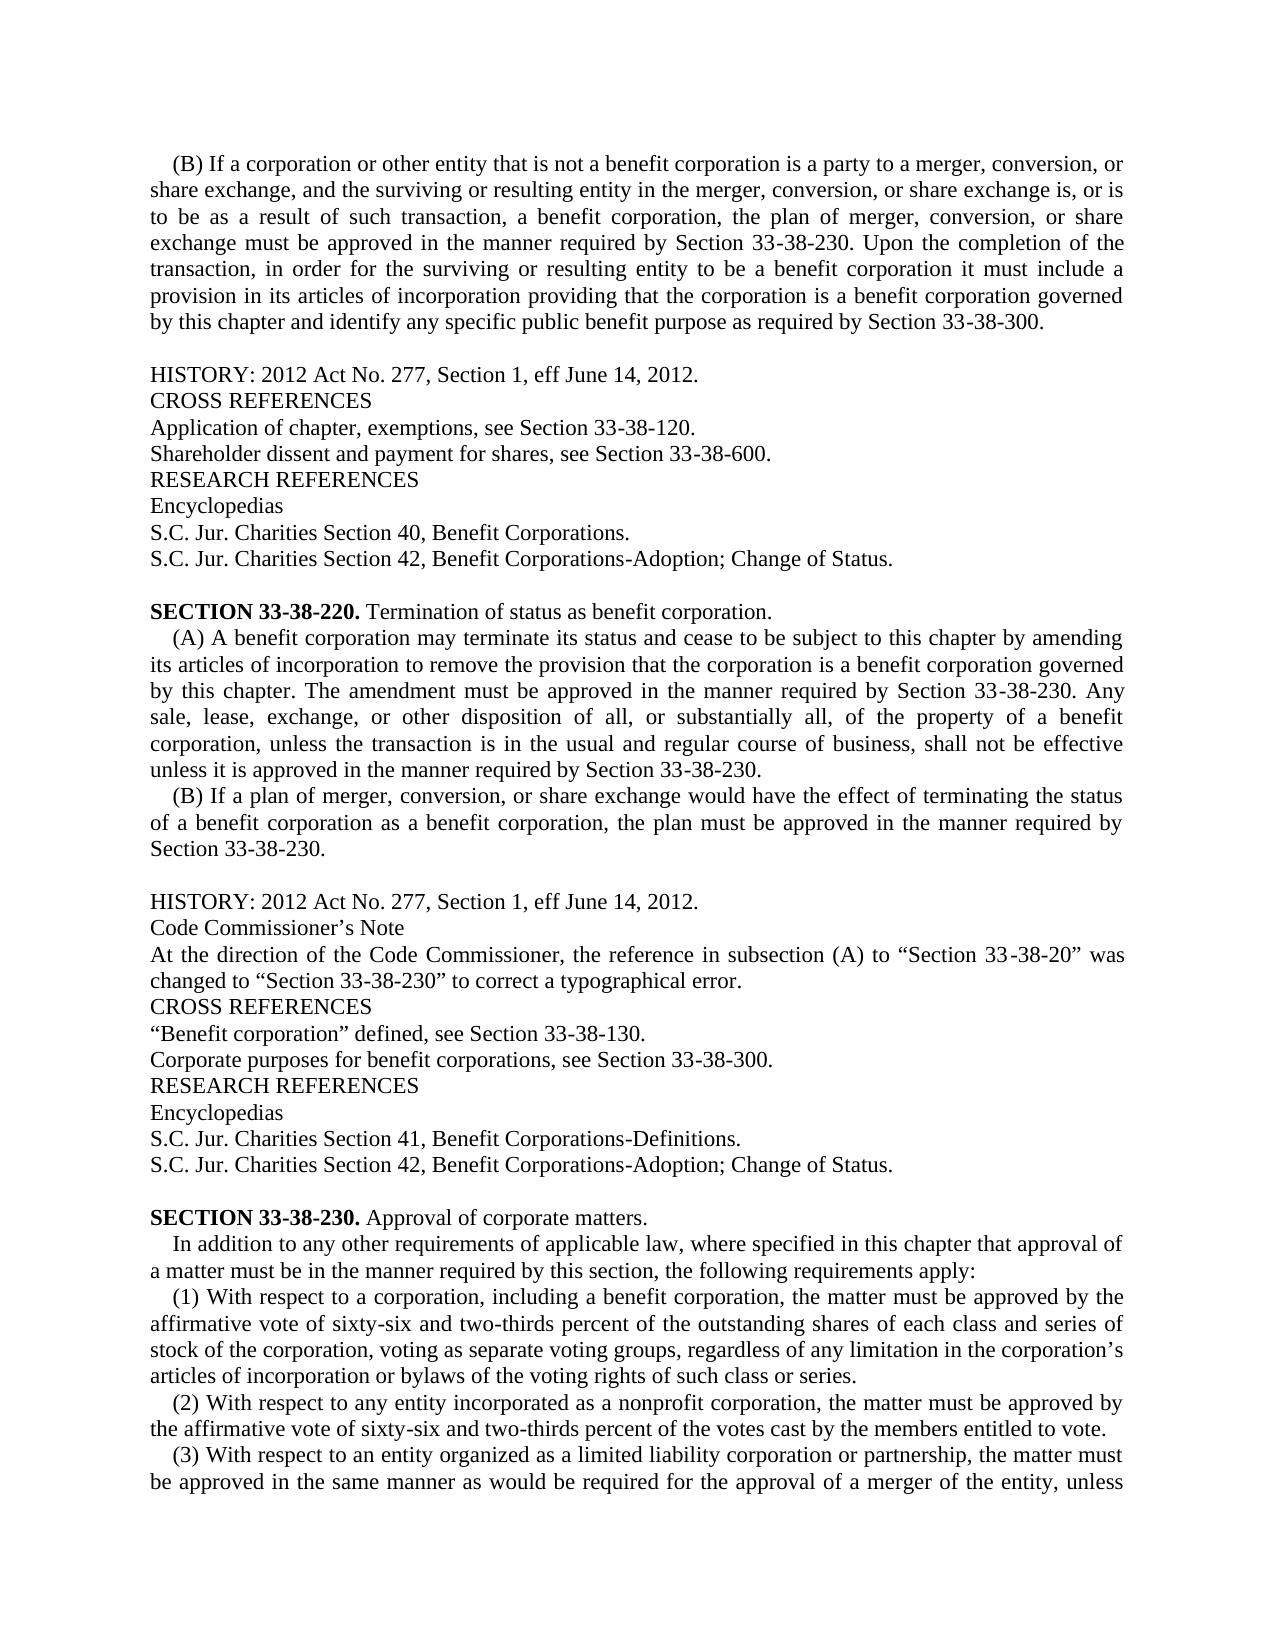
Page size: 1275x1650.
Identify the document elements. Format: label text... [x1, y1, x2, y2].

text S.C. Jur. Charities Section 42, Benefit Corporations-Adoption; Change of Status. [150, 545, 1125, 572]
text HISTORY: 2012 Act No. 277, Section 1, eff June 14, 2012. [150, 888, 1125, 914]
text RESEARCH REFERENCES [150, 466, 1125, 493]
text Application of chapter, exemptions, see Section 33-38-120. [150, 413, 1125, 440]
text (A) A benefit corporation may terminate its status and cease to be subject to this chapter by amending its articles of incorporation to remove the provision that the corporation is a benefit corporation governed by this chapter. The amendment must be approved in the manner required by Section 33-38-230. Any sale, lease, exchange, or other disposition of all, or substantially all, of the property of a benefit corporation, unless the transaction is in the usual and regular course of business, shall not be effective unless it is approved in the manner required by Section 33-38-230. [150, 624, 1125, 782]
text Corporate purposes for benefit corporations, see Section 33-38-300. [150, 1046, 1125, 1072]
text In addition to any other requirements of applicable law, where specified in this chapter that approval of a matter must be in the manner required by this section, the following requirements apply: [150, 1231, 1125, 1283]
text (2) With respect to any entity incorporated as a nonprofit corporation, the matter must be approved by the affirmative vote of sixty-six and two-thirds percent of the votes cast by the members entitled to vote. [150, 1389, 1125, 1441]
text HISTORY: 2012 Act No. 277, Section 1, eff June 14, 2012. [150, 361, 1125, 387]
text SECTION 33-38-230. Approval of corporate matters. [150, 1204, 1125, 1231]
text SECTION 33-38-220. Termination of status as benefit corporation. [150, 598, 1125, 624]
text (B) If a plan of merger, conversion, or share exchange would have the effect of terminating the status of a benefit corporation as a benefit corporation, the plan must be approved in the manner required by Section 33-38-230. [150, 782, 1125, 862]
text CROSS REFERENCES [150, 387, 1125, 413]
text At the direction of the Code Commissioner, the reference in subsection (A) to “Section 33-38-20” was changed to “Section 33-38-230” to correct a typographical error. [150, 941, 1125, 993]
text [150, 1441, 1125, 1494]
text CROSS REFERENCES [150, 993, 1125, 1020]
text Encyclopedias [150, 493, 1125, 519]
text (B) If a corporation or other entity that is not a benefit corporation is a party to a merger, conversion, or share exchange, and the surviving or resulting entity in the merger, conversion, or share exchange is, or is to be as a result of such transaction, a benefit corporation, the plan of merger, conversion, or share exchange must be approved in the manner required by Section 33-38-230. Upon the completion of the transaction, in order for the surviving or resulting entity to be a benefit corporation it must include a provision in its articles of incorporation providing that the corporation is a benefit corporation governed by this chapter and identify any specific public benefit purpose as required by Section 33-38-300. [150, 150, 1125, 334]
text S.C. Jur. Charities Section 42, Benefit Corporations-Adoption; Change of Status. [150, 1151, 1125, 1178]
text S.C. Jur. Charities Section 41, Benefit Corporations-Definitions. [150, 1125, 1125, 1151]
text S.C. Jur. Charities Section 40, Benefit Corporations. [150, 519, 1125, 545]
text (1) With respect to a corporation, including a benefit corporation, the matter must be approved by the affirmative vote of sixty-six and two-thirds percent of the outstanding shares of each class and series of stock of the corporation, voting as separate voting groups, regardless of any limitation in the corporation’s articles of incorporation or bylaws of the voting rights of such class or series. [150, 1283, 1125, 1389]
text RESEARCH REFERENCES [150, 1072, 1125, 1099]
text “Benefit corporation” defined, see Section 33-38-130. [150, 1020, 1125, 1046]
text Encyclopedias [150, 1099, 1125, 1125]
text Shareholder dissent and payment for shares, see Section 33-38-600. [150, 440, 1125, 466]
text Code Commissioner’s Note [150, 914, 1125, 941]
